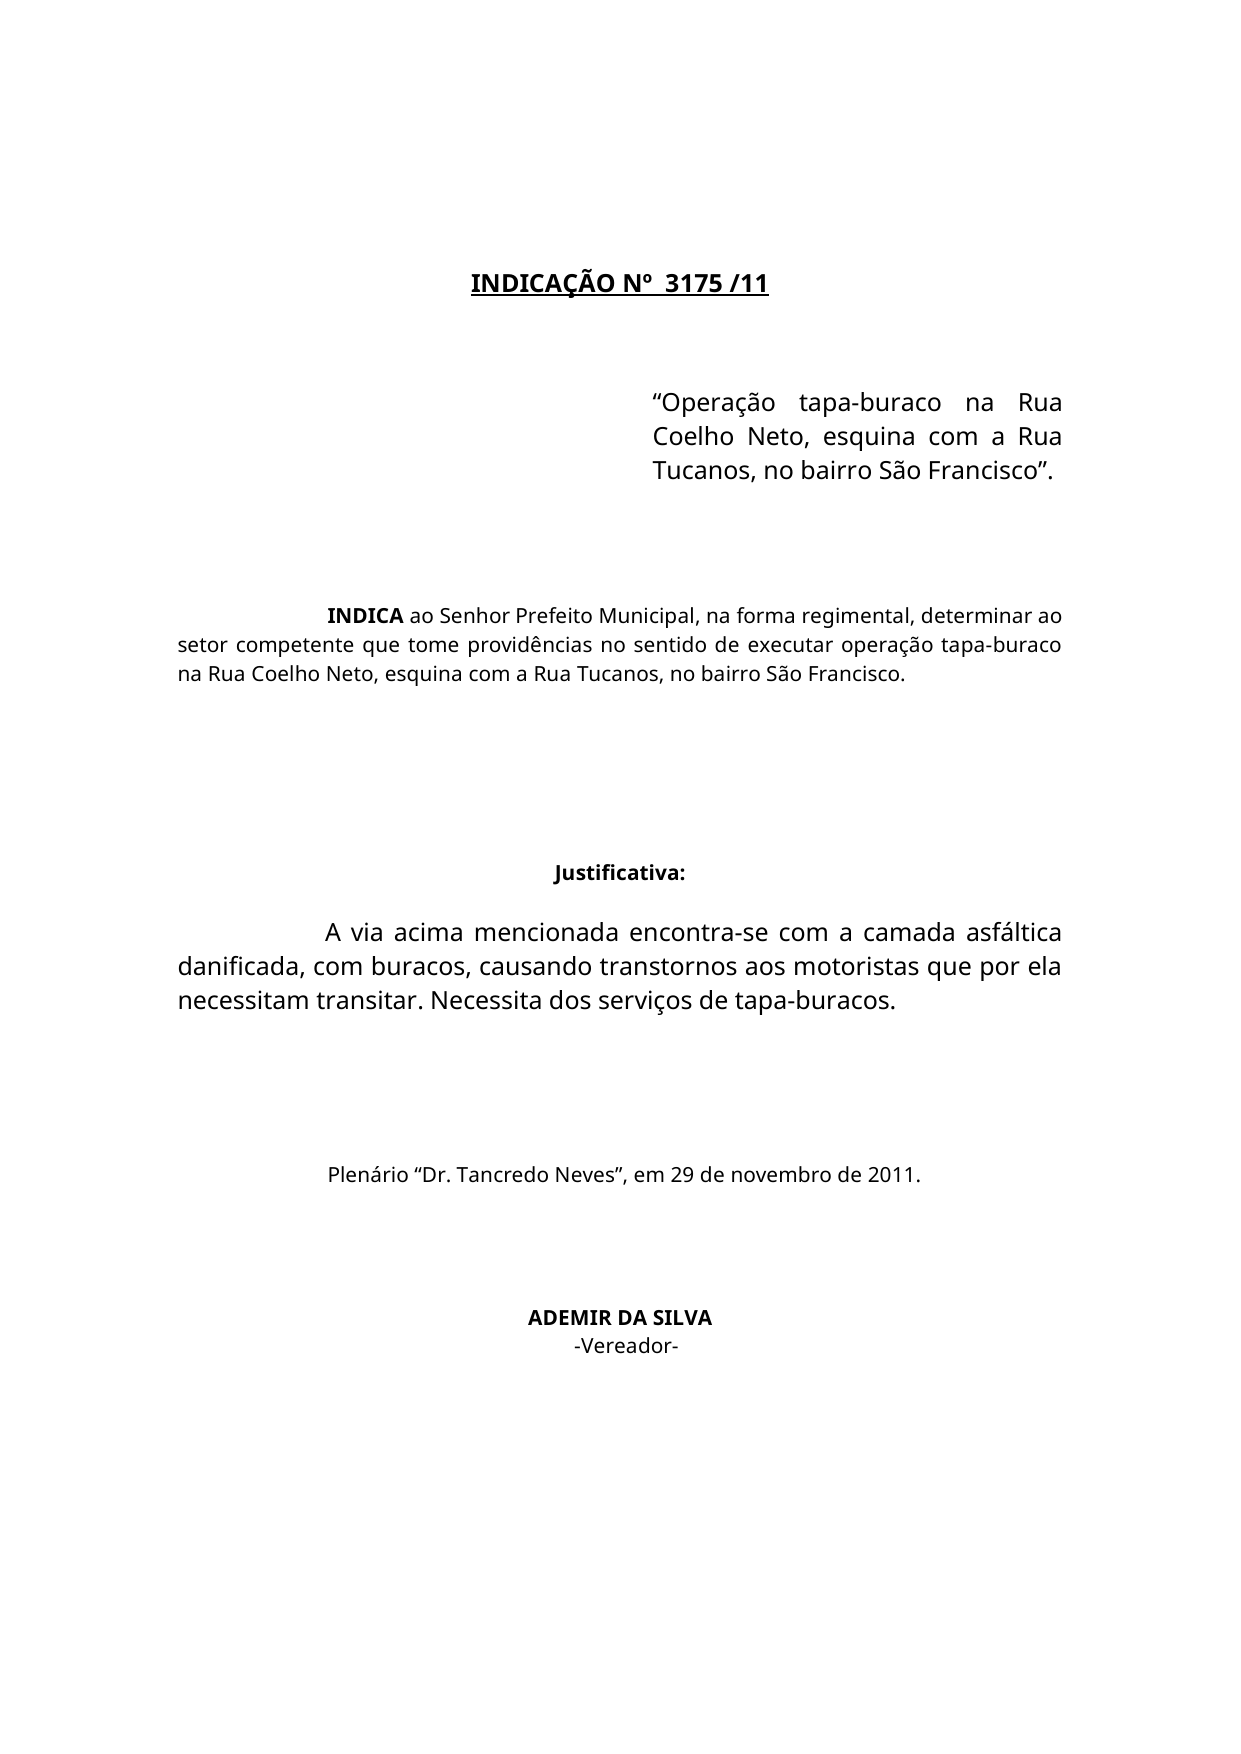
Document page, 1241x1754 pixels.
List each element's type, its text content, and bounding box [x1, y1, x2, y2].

text “Operação tapa-buraco na Rua Coelho Neto, esquina com a Rua Tucanos, no bairro São Francisco”. [652, 385, 1063, 487]
text A via acima mencionada encontra-se com a camada asfáltica danificada, com buracos, causando transtornos aos motoristas que por ela necessitam transitar. Necessita dos serviços de tapa-buracos. [177, 915, 1063, 1017]
text ADEMIR DA SILVA [177, 1303, 1063, 1331]
text Justificativa: [177, 858, 1063, 887]
text Plenário “Dr. Tancredo Neves”, em 29 de novembro de 2011. [177, 1160, 1063, 1188]
text -Vereador- [177, 1331, 1063, 1360]
text INDICA ao Senhor Prefeito Municipal, na forma regimental, determinar ao setor competente que tome providências no sentido de executar operação tapa-buraco na Rua Coelho Neto, esquina com a Rua Tucanos, no bairro São Francisco. [177, 601, 1063, 687]
title INDICAÇÃO Nº 3175 /11 [177, 266, 1063, 300]
